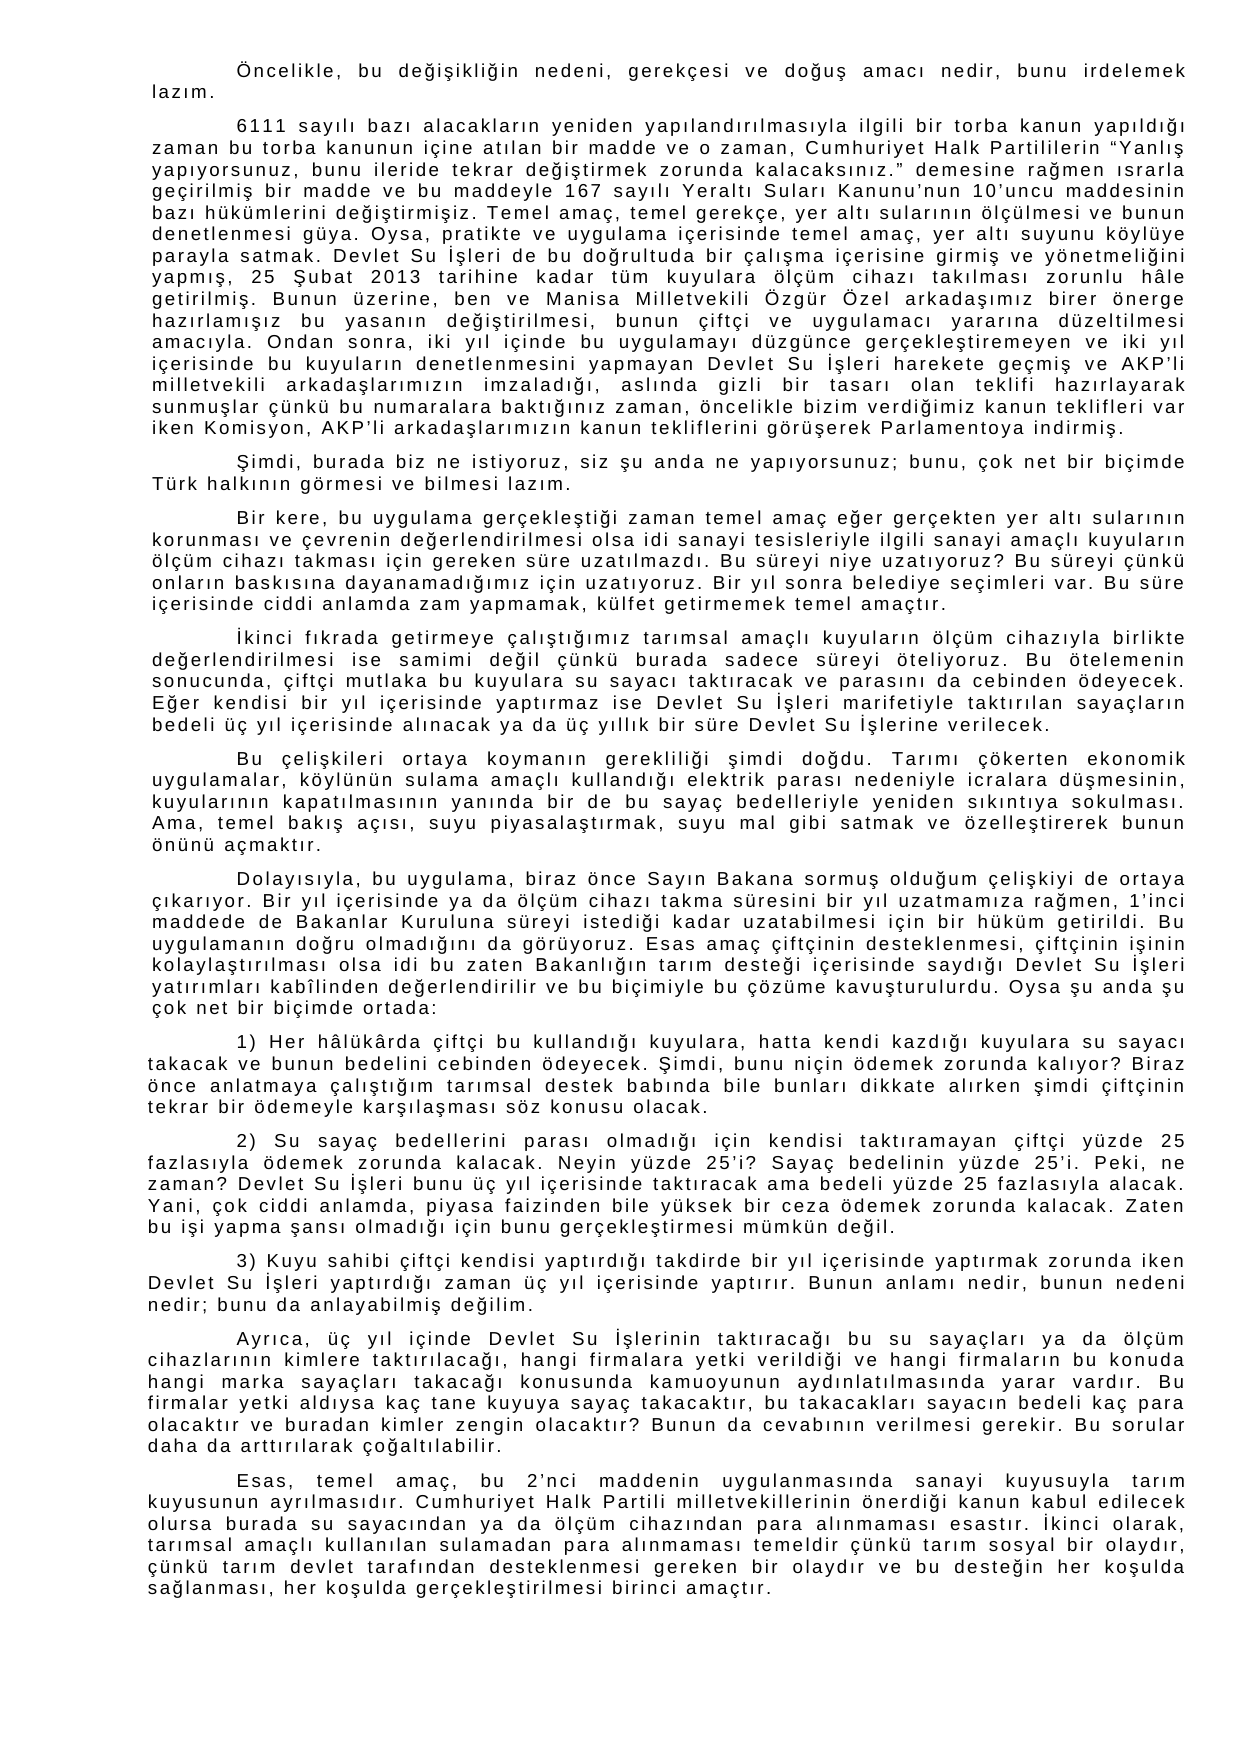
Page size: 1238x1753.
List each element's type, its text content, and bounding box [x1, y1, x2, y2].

text İkinci fıkrada getirmeye çalıştığımız tarımsal amaçlı kuyuların ölçüm cihazıyla birlikte değerlendirilmesi ise samimi değil çünkü burada sadece süreyi öteliyoruz. Bu ötelemenin sonucunda, çiftçi mutlaka bu kuyulara su sayacı taktıracak ve parasını da cebinden ödeyecek. Eğer kendisi bir yıl içerisinde yaptırmaz ise Devlet Su İşleri marifetiyle taktırılan sayaçların bedeli üç yıl içerisinde alınacak ya da üç yıllık bir süre Devlet Su İşlerine verilecek. [152, 627, 1186, 735]
text 1) Her hâlükârda çiftçi bu kullandığı kuyulara, hatta kendi kazdığı kuyulara su sayacı takacak ve bunun bedelini cebinden ödeyecek. Şimdi, bunu niçin ödemek zorunda kalıyor? Biraz önce anlatmaya çalıştığım tarımsal destek babında bile bunları dikkate alırken şimdi çiftçinin tekrar bir ödemeyle karşılaşması söz konusu olacak. [148, 1031, 1186, 1117]
text Ayrıca, üç yıl içinde Devlet Su İşlerinin taktıracağı bu su sayaçları ya da ölçüm cihazlarının kimlere taktırılacağı, hangi firmalara yetki verildiği ve hangi firmaların bu konuda hangi marka sayaçları takacağı konusunda kamuoyunun aydınlatılmasında yarar vardır. Bu firmalar yetki aldıysa kaç tane kuyuya sayaç takacaktır, bu takacakları sayacın bedeli kaç para olacaktır ve buradan kimler zengin olacaktır? Bunun da cevabının verilmesi gerekir. Bu sorular daha da arttırılarak çoğaltılabilir. [148, 1327, 1186, 1457]
text Bir kere, bu uygulama gerçekleştiği zaman temel amaç eğer gerçekten yer altı sularının korunması ve çevrenin değerlendirilmesi olsa idi sanayi tesisleriyle ilgili sanayi amaçlı kuyuların ölçüm cihazı takması için gereken süre uzatılmazdı. Bu süreyi niye uzatıyoruz? Bu süreyi çünkü onların baskısına dayanamadığımız için uzatıyoruz. Bir yıl sonra belediye seçimleri var. Bu süre içerisinde ciddi anlamda zam yapmamak, külfet getirmemek temel amaçtır. [152, 507, 1186, 615]
text Öncelikle, bu değişikliğin nedeni, gerekçesi ve doğuş amacı nedir, bunu irdelemek lazım. [152, 60, 1186, 103]
text Dolayısıyla, bu uygulama, biraz önce Sayın Bakana sormuş olduğum çelişkiyi de ortaya çıkarıyor. Bir yıl içerisinde ya da ölçüm cihazı takma süresini bir yıl uzatmamıza rağmen, 1’inci maddede de Bakanlar Kuruluna süreyi istediği kadar uzatabilmesi için bir hüküm getirildi. Bu uygulamanın doğru olmadığını da görüyoruz. Esas amaç çiftçinin desteklenmesi, çiftçinin işinin kolaylaştırılması olsa idi bu zaten Bakanlığın tarım desteği içerisinde saydığı Devlet Su İşleri yatırımları kabîlinden değerlendirilir ve bu biçimiyle bu çözüme kavuşturulurdu. Oysa şu anda şu çok net bir biçimde ortada: [152, 868, 1186, 1019]
text Bu çelişkileri ortaya koymanın gerekliliği şimdi doğdu. Tarımı çökerten ekonomik uygulamalar, köylünün sulama amaçlı kullandığı elektrik parası nedeniyle icralara düşmesinin, kuyularının kapatılmasının yanında bir de bu sayaç bedelleriyle yeniden sıkıntıya sokulması. Ama, temel bakış açısı, suyu piyasalaştırmak, suyu mal gibi satmak ve özelleştirerek bunun önünü açmaktır. [152, 747, 1186, 855]
text 2) Su sayaç bedellerini parası olmadığı için kendisi taktıramayan çiftçi yüzde 25 fazlasıyla ödemek zorunda kalacak. Neyin yüzde 25’i? Sayaç bedelinin yüzde 25’i. Peki, ne zaman? Devlet Su İşleri bunu üç yıl içerisinde taktıracak ama bedeli yüzde 25 fazlasıyla alacak. Yani, çok ciddi anlamda, piyasa faizinden bile yüksek bir ceza ödemek zorunda kalacak. Zaten bu işi yapma şansı olmadığı için bunu gerçekleştirmesi mümkün değil. [148, 1130, 1186, 1238]
text Şimdi, burada biz ne istiyoruz, siz şu anda ne yapıyorsunuz; bunu, çok net bir biçimde Türk halkının görmesi ve bilmesi lazım. [152, 451, 1186, 494]
text 6111 sayılı bazı alacakların yeniden yapılandırılmasıyla ilgili bir torba kanun yapıldığı zaman bu torba kanunun içine atılan bir madde ve o zaman, Cumhuriyet Halk Partililerin “Yanlış yapıyorsunuz, bunu ileride tekrar değiştirmek zorunda kalacaksınız.” demesine rağmen ısrarla geçirilmiş bir madde ve bu maddeyle 167 sayılı Yeraltı Suları Kanunu’nun 10’uncu maddesinin bazı hükümlerini değiştirmişiz. Temel amaç, temel gerekçe, yer altı sularının ölçülmesi ve bunun denetlenmesi güya. Oysa, pratikte ve uygulama içerisinde temel amaç, yer altı suyunu köylüye parayla satmak. Devlet Su İşleri de bu doğrultuda bir çalışma içerisine girmiş ve yönetmeliğini yapmış, 25 Şubat 2013 tarihine kadar tüm kuyulara ölçüm cihazı takılması zorunlu hâle getirilmiş. Bunun üzerine, ben ve Manisa Milletvekili Özgür Özel arkadaşımız birer önerge hazırlamışız bu yasanın değiştirilmesi, bunun çiftçi ve uygulamacı yararına düzeltilmesi amacıyla. Ondan sonra, iki yıl içinde bu uygulamayı düzgünce gerçekleştiremeyen ve iki yıl içerisinde bu kuyuların denetlenmesini yapmayan Devlet Su İşleri harekete geçmiş ve AKP’li milletvekili arkadaşlarımızın imzaladığı, aslında gizli bir tasarı olan teklifi hazırlayarak sunmuşlar çünkü bu numaralara baktığınız zaman, öncelikle bizim verdiğimiz kanun teklifleri var iken Komisyon, AKP’li arkadaşlarımızın kanun tekliflerini görüşerek Parlamentoya indirmiş. [152, 115, 1186, 439]
text Esas, temel amaç, bu 2’nci maddenin uygulanmasında sanayi kuyusuyla tarım kuyusunun ayrılmasıdır. Cumhuriyet Halk Partili milletvekillerinin önerdiği kanun kabul edilecek olursa burada su sayacından ya da ölçüm cihazından para alınmaması esastır. İkinci olarak, tarımsal amaçlı kullanılan sulamadan para alınmaması temeldir çünkü tarım sosyal bir olaydır, çünkü tarım devlet tarafından desteklenmesi gereken bir olaydır ve bu desteğin her koşulda sağlanması, her koşulda gerçekleştirilmesi birinci amaçtır. [148, 1469, 1186, 1599]
text 3) Kuyu sahibi çiftçi kendisi yaptırdığı takdirde bir yıl içerisinde yaptırmak zorunda iken Devlet Su İşleri yaptırdığı zaman üç yıl içerisinde yaptırır. Bunun anlamı nedir, bunun nedeni nedir; bunu da anlayabilmiş değilim. [148, 1250, 1186, 1315]
